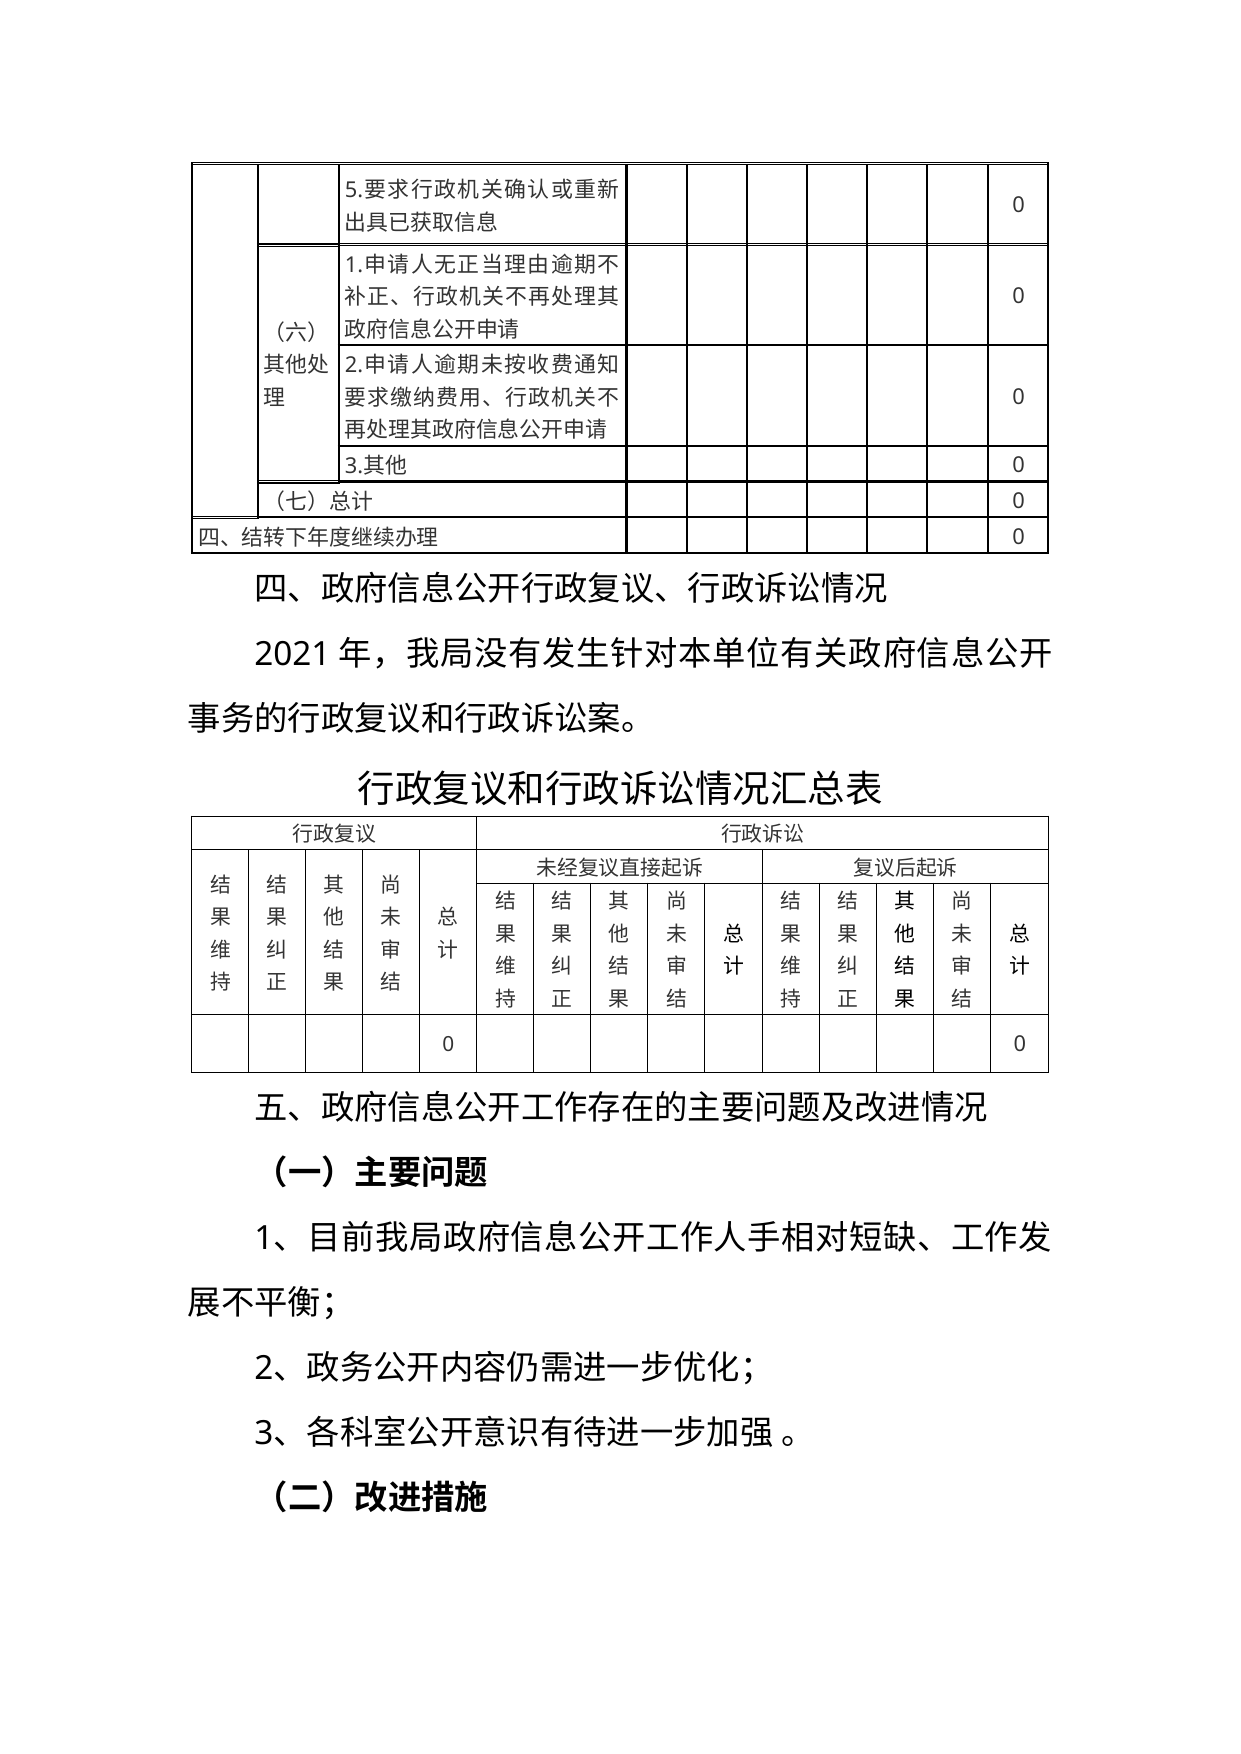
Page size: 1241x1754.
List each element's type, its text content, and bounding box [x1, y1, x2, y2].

table_cell [928, 483, 987, 516]
table_cell [688, 246, 746, 344]
table_cell [688, 447, 746, 480]
table_cell （七）总计 [259, 483, 625, 516]
table_cell [688, 518, 746, 552]
table_cell 0 [989, 165, 1047, 243]
table_cell [934, 1015, 990, 1072]
table_cell 未经复议直接起诉 [477, 850, 762, 883]
table_cell [306, 1015, 362, 1072]
table_cell 0 [989, 518, 1047, 552]
table_cell [591, 1015, 647, 1072]
table_cell 0 [991, 1015, 1048, 1072]
table_cell [628, 165, 686, 243]
text 3、各科室公开意识有待进一步加强 。 [187, 1398, 1053, 1463]
text 1、目前我局政府信息公开工作人手相对短缺、工作发展不平衡； [187, 1203, 1053, 1333]
table_cell 结果 维持 [763, 884, 819, 1014]
text 五、政府信息公开工作存在的主要问题及改进情况 [187, 1073, 1053, 1138]
table_cell [477, 1015, 533, 1072]
table_cell [748, 447, 806, 480]
text （一）主要问题 [187, 1138, 1053, 1203]
table_cell [748, 346, 806, 444]
table_cell 3.其他 [340, 447, 625, 480]
table_cell 结果 维持 [477, 884, 533, 1014]
table_cell [748, 246, 806, 344]
table_cell [705, 1015, 762, 1072]
table_cell 总计 [705, 884, 762, 1014]
table_cell 结果 纠正 [820, 884, 876, 1014]
table_cell [868, 165, 926, 243]
text 行政复议和行政诉讼情况汇总表 [187, 749, 1053, 816]
table_cell [688, 346, 746, 444]
text 2021年，我局没有发生针对本单位有关政府信息公开事务的行政复议和行政诉讼案。 [187, 619, 1053, 749]
table_cell [808, 165, 866, 243]
table_cell 5.要求行政机关确认或重新出具已获取信息 [340, 165, 625, 243]
table_cell 0 [420, 1015, 476, 1072]
table_cell [928, 165, 987, 243]
table_cell （六）其他处理 [259, 247, 338, 480]
table_cell 结果 纠正 [249, 850, 305, 1014]
table_cell [748, 518, 806, 552]
table_cell 0 [989, 483, 1047, 516]
table_cell 0 [989, 346, 1047, 444]
text 四、政府信息公开行政复议、行政诉讼情况 [187, 554, 1053, 619]
table_cell [868, 346, 926, 444]
table_cell 0 [989, 447, 1047, 480]
table_cell [688, 483, 746, 516]
table_cell 尚未 审结 [363, 850, 419, 1014]
table_cell 总计 [420, 850, 476, 1014]
table_cell [748, 483, 806, 516]
table_cell 结果 纠正 [534, 884, 590, 1014]
table_cell [868, 447, 926, 480]
table_cell [763, 1015, 819, 1072]
table_cell [363, 1015, 419, 1072]
table_cell [628, 518, 686, 552]
table_cell [868, 518, 926, 552]
table_cell [928, 518, 987, 552]
table_cell 0 [989, 246, 1047, 344]
table_cell 2.申请人逾期未按收费通知要求缴纳费用、行政机关不再处理其政府信息公开申请 [340, 346, 625, 444]
table_cell [928, 246, 987, 344]
table_header 行政诉讼 [477, 817, 1048, 849]
text 2、政务公开内容仍需进一步优化； [187, 1333, 1053, 1398]
table_cell [928, 346, 987, 444]
table_cell [628, 246, 686, 344]
table_cell [628, 346, 686, 444]
table_cell 其他 结果 [877, 884, 933, 1014]
table_cell [808, 483, 866, 516]
table_cell 其他 结果 [591, 884, 647, 1014]
table_cell [249, 1015, 305, 1072]
table_cell 结果维持 [192, 850, 248, 1014]
table_cell [748, 165, 806, 243]
table_cell [192, 1015, 248, 1072]
table_cell [877, 1015, 933, 1072]
text （二）改进措施 [187, 1463, 1053, 1528]
table_cell 复议后起诉 [763, 850, 1048, 883]
table_cell [808, 447, 866, 480]
table_cell [688, 165, 746, 243]
table_cell 四、结转下年度继续办理 [193, 518, 625, 552]
table_cell 尚未 审结 [648, 884, 704, 1014]
table_cell 其他 结果 [306, 850, 362, 1014]
table_cell 1.申请人无正当理由逾期不补正、行政机关不再处理其政府信息公开申请 [340, 246, 625, 344]
table_header 行政复议 [192, 817, 476, 849]
table_cell [534, 1015, 590, 1072]
table_cell [868, 483, 926, 516]
table_cell [820, 1015, 876, 1072]
table_cell [808, 518, 866, 552]
table_cell [928, 447, 987, 480]
table_cell [808, 346, 866, 444]
table_cell 总计 [991, 884, 1048, 1014]
table_cell 尚未 审结 [934, 884, 990, 1014]
table_cell [808, 246, 866, 344]
table_cell [648, 1015, 704, 1072]
table_cell [868, 246, 926, 344]
table_cell [628, 447, 686, 480]
table_cell [628, 483, 686, 516]
